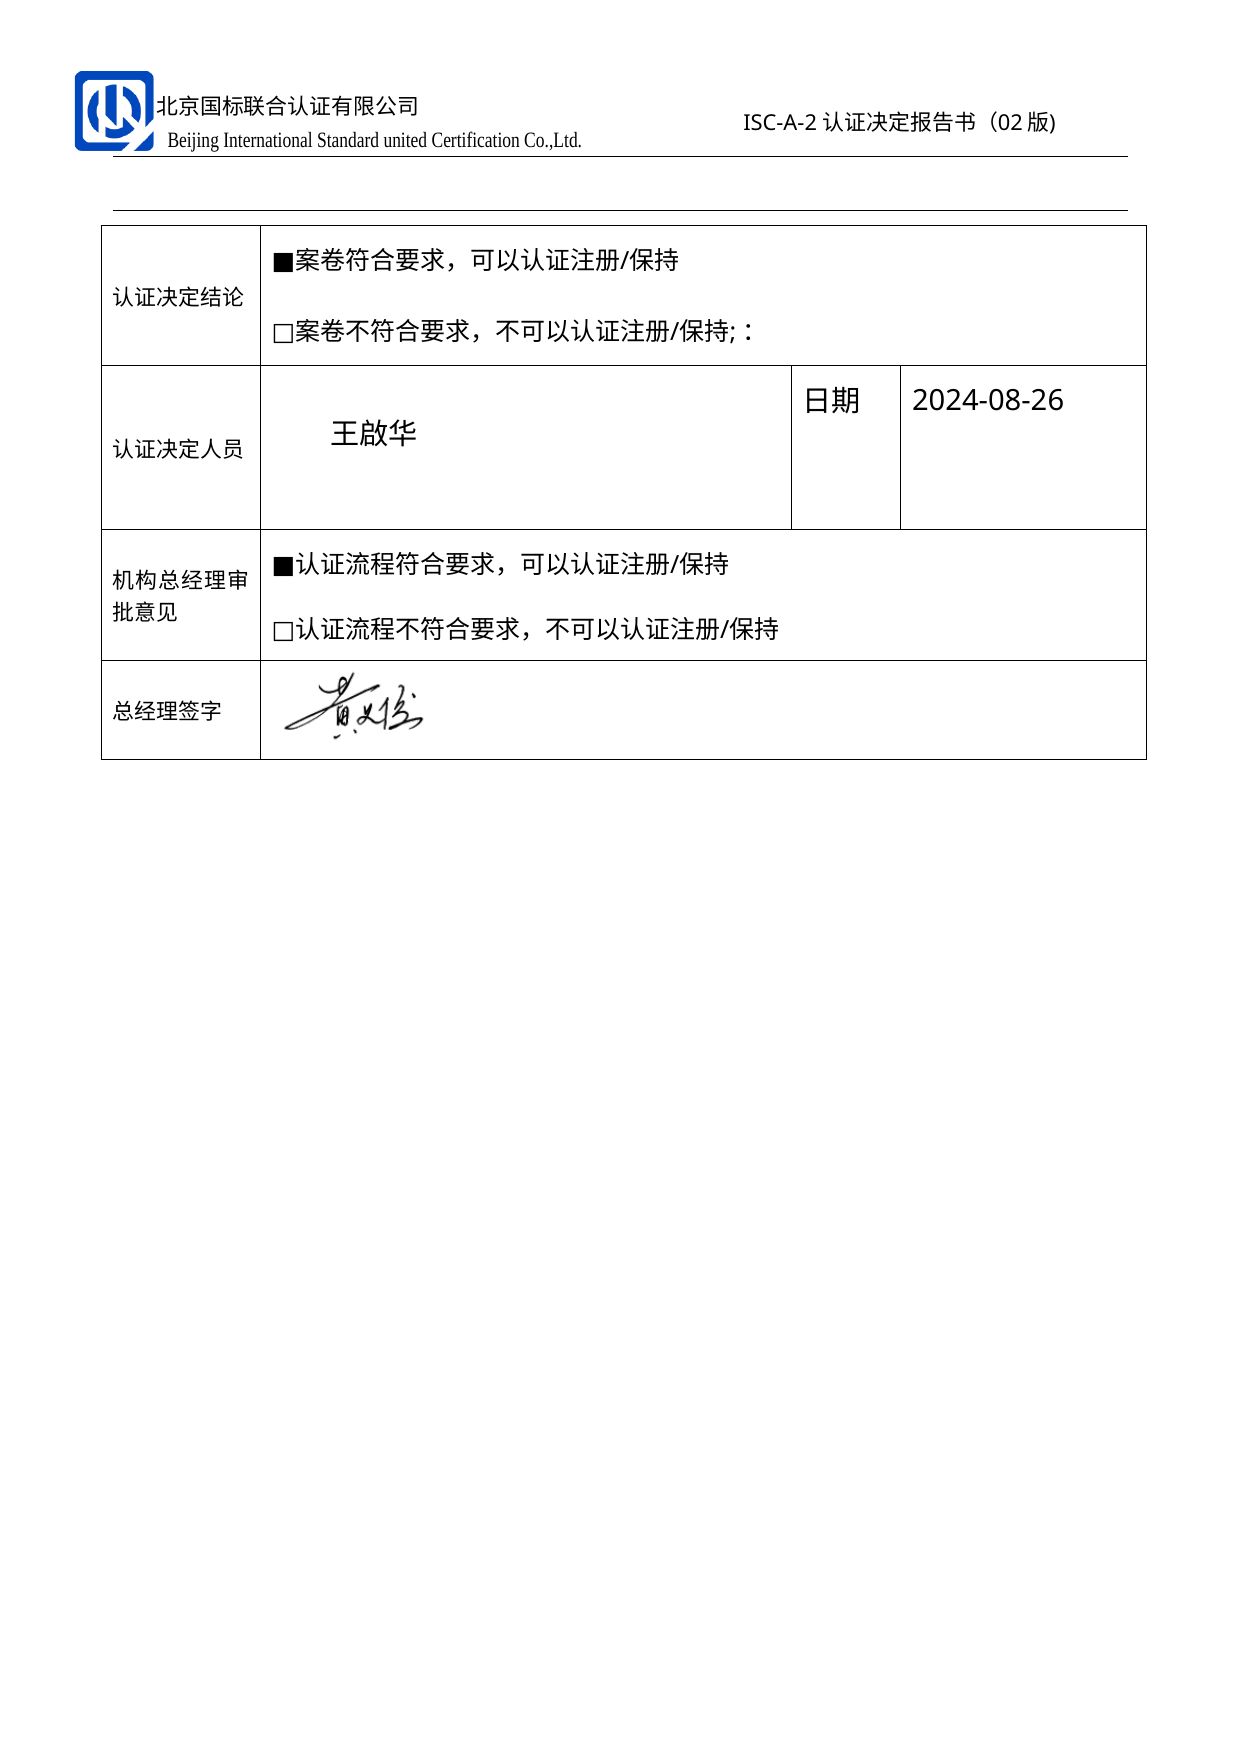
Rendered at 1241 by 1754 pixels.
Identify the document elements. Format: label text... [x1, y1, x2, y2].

table_cell 日期 [792, 366, 900, 529]
table_cell ■案卷符合要求，可以认证注册/保持 □案卷不符合要求，不可以认证注册/保持; ： [261, 226, 1146, 365]
picture [271, 661, 441, 750]
picture [74, 71, 154, 151]
table_cell [261, 661, 1146, 758]
table_cell 机构总经理审批意见 [102, 530, 260, 660]
table_cell 王啟华 [261, 366, 791, 529]
table_cell 认证决定结论 [102, 226, 260, 365]
table_cell 总经理签字 [102, 661, 260, 758]
table_cell 2024-08-26 [901, 366, 1146, 529]
table_cell ■认证流程符合要求，可以认证注册/保持 □认证流程不符合要求，不可以认证注册/保持 [261, 530, 1146, 660]
table_cell 认证决定人员 [102, 366, 260, 529]
